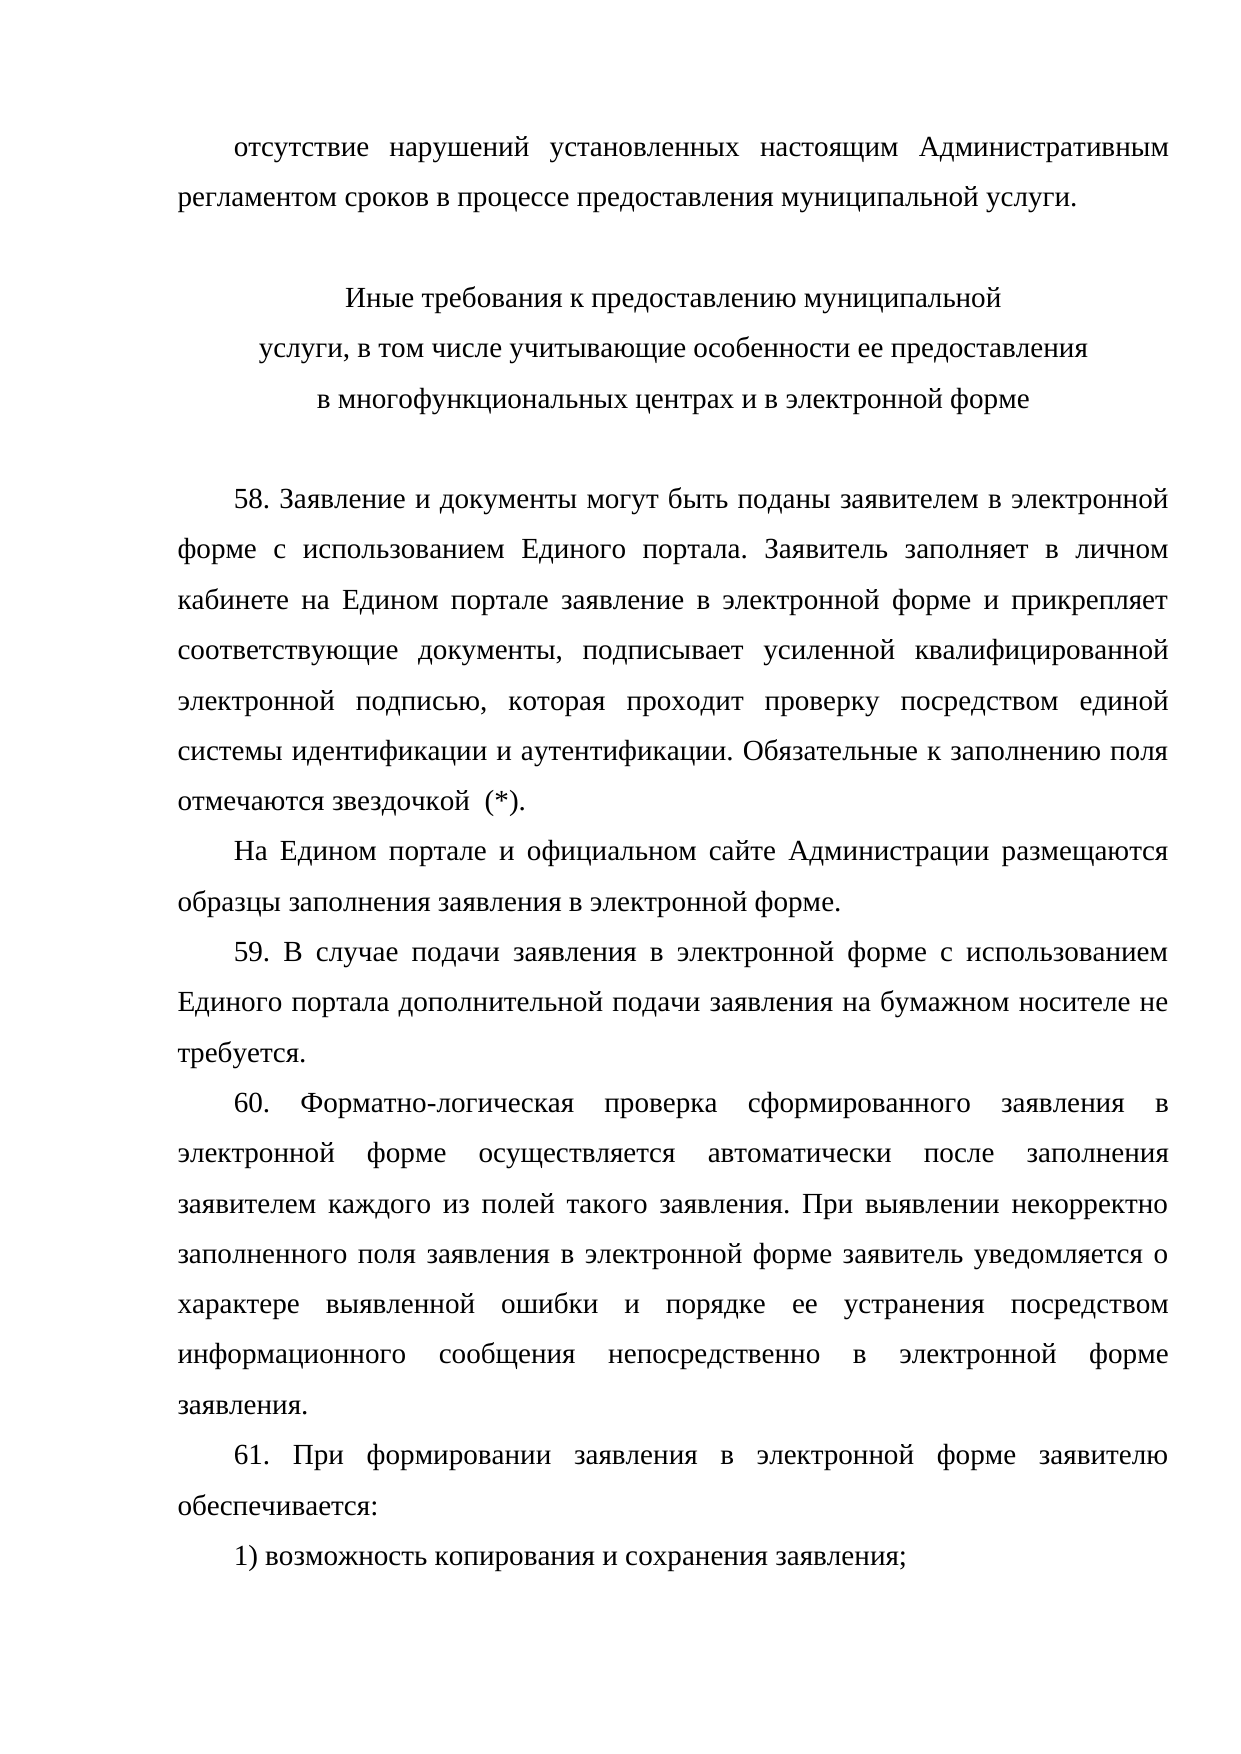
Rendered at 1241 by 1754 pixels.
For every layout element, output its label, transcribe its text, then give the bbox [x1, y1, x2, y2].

text 60. Форматно-логическая проверка сформированного заявления в электронной форме осуществляется автоматически после заполнения заявителем каждого из полей такого заявления. При выявлении некорректно заполненного поля заявления в электронной форме заявитель уведомляется о характере выявленной ошибки и порядке ее устранения посредством информационного сообщения непосредственно в электронной форме заявления. [177, 1085, 1169, 1421]
text 58. Заявление и документы могут быть поданы заявителем в электронной форме с использованием Единого портала. Заявитель заполняет в личном кабинете на Едином портале заявление в электронной форме и прикрепляет соответствующие документы, подписывает усиленной квалифицированной электронной подписью, которая проходит проверку посредством единой системы идентификации и аутентификации. Обязательные к заполнению поля отмечаются звездочкой (*). [177, 481, 1169, 817]
text 1) возможность копирования и сохранения заявления; [177, 1538, 1169, 1571]
text отсутствие нарушений установленных настоящим Административным регламентом сроков в процессе предоставления муниципальной услуги. [177, 129, 1169, 213]
title в многофункциональных центрах и в электронной форме [177, 381, 1169, 414]
title услуги, в том числе учитывающие особенности ее предоставления [177, 330, 1169, 364]
text 59. В случае подачи заявления в электронной форме с использованием Единого портала дополнительной подачи заявления на бумажном носителе не требуется. [177, 934, 1169, 1068]
text На Едином портале и официальном сайте Администрации размещаются образцы заполнения заявления в электронной форме. [177, 833, 1169, 917]
title Иные требования к предоставлению муниципальной [177, 280, 1169, 314]
text 61. При формировании заявления в электронной форме заявителю обеспечивается: [177, 1437, 1169, 1521]
